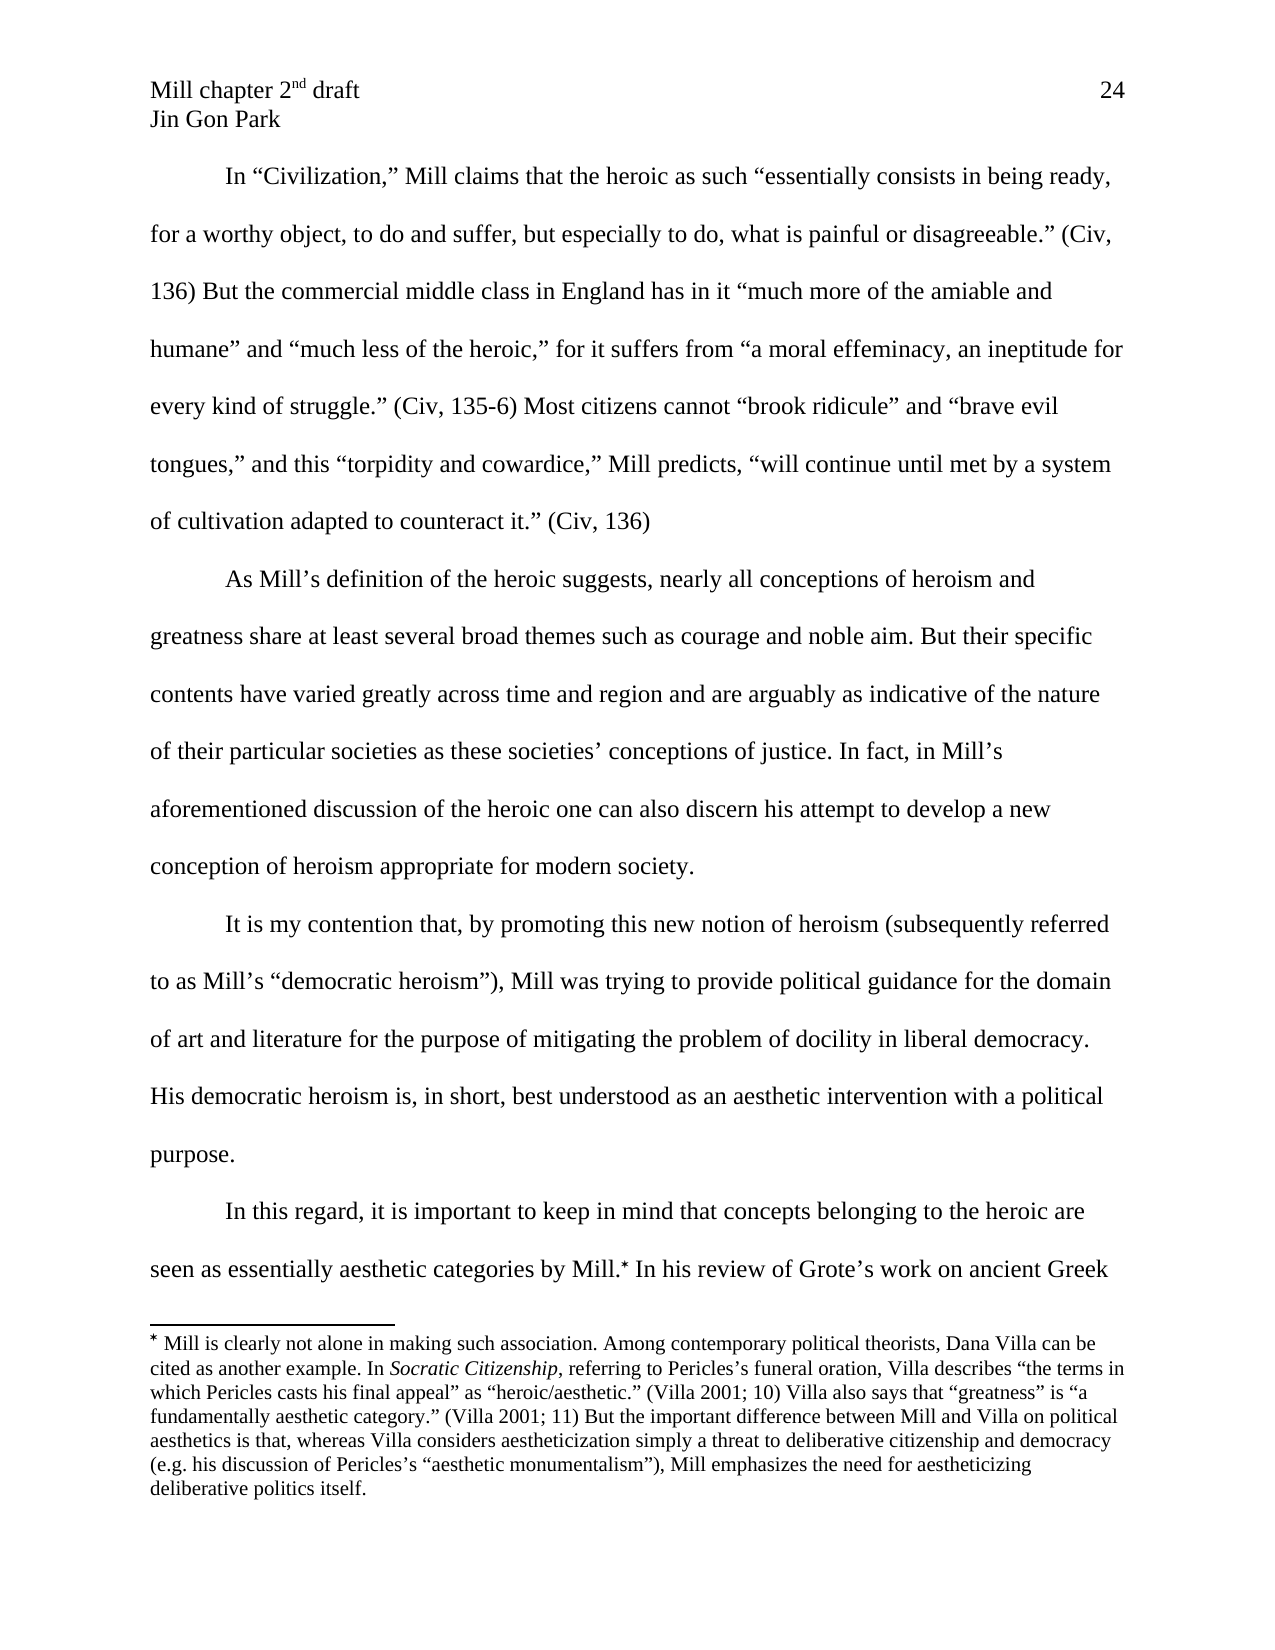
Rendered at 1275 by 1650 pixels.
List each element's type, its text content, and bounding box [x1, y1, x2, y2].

text In “Civilization,” Mill claims that the heroic as such “essentially consists in being ready, for a worthy object, to do and suffer, but especially to do, what is painful or disagreeable.” (Civ, 136) But the commercial middle class in England has in it “much more of the amiable and humane” and “much less of the heroic,” for it suffers from “a moral effeminacy, an ineptitude for every kind of struggle.” (Civ, 135-6) Most citizens cannot “brook ridicule” and “brave evil tongues,” and this “torpidity and cowardice,” Mill predicts, “will continue until met by a system of cultivation adapted to counteract it.” (Civ, 136) [150, 161, 1125, 535]
text As Mill’s definition of the heroic suggests, nearly all conceptions of heroism and greatness share at least several broad themes such as courage and noble aim. But their specific contents have varied greatly across time and region and are arguably as indicative of the nature of their particular societies as these societies’ conceptions of justice. In fact, in Mill’s aforementioned discussion of the heroic one can also discern his attempt to develop a new conception of heroism appropriate for modern society. [150, 564, 1125, 880]
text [150, 1196, 1125, 1282]
text It is my contention that, by promoting this new notion of heroism (subsequently referred to as Mill’s “democratic heroism”), Mill was trying to provide political guidance for the domain of art and literature for the purpose of mitigating the problem of docility in liberal democracy. His democratic heroism is, in short, best understood as an aesthetic intervention with a political purpose. [150, 909, 1125, 1167]
